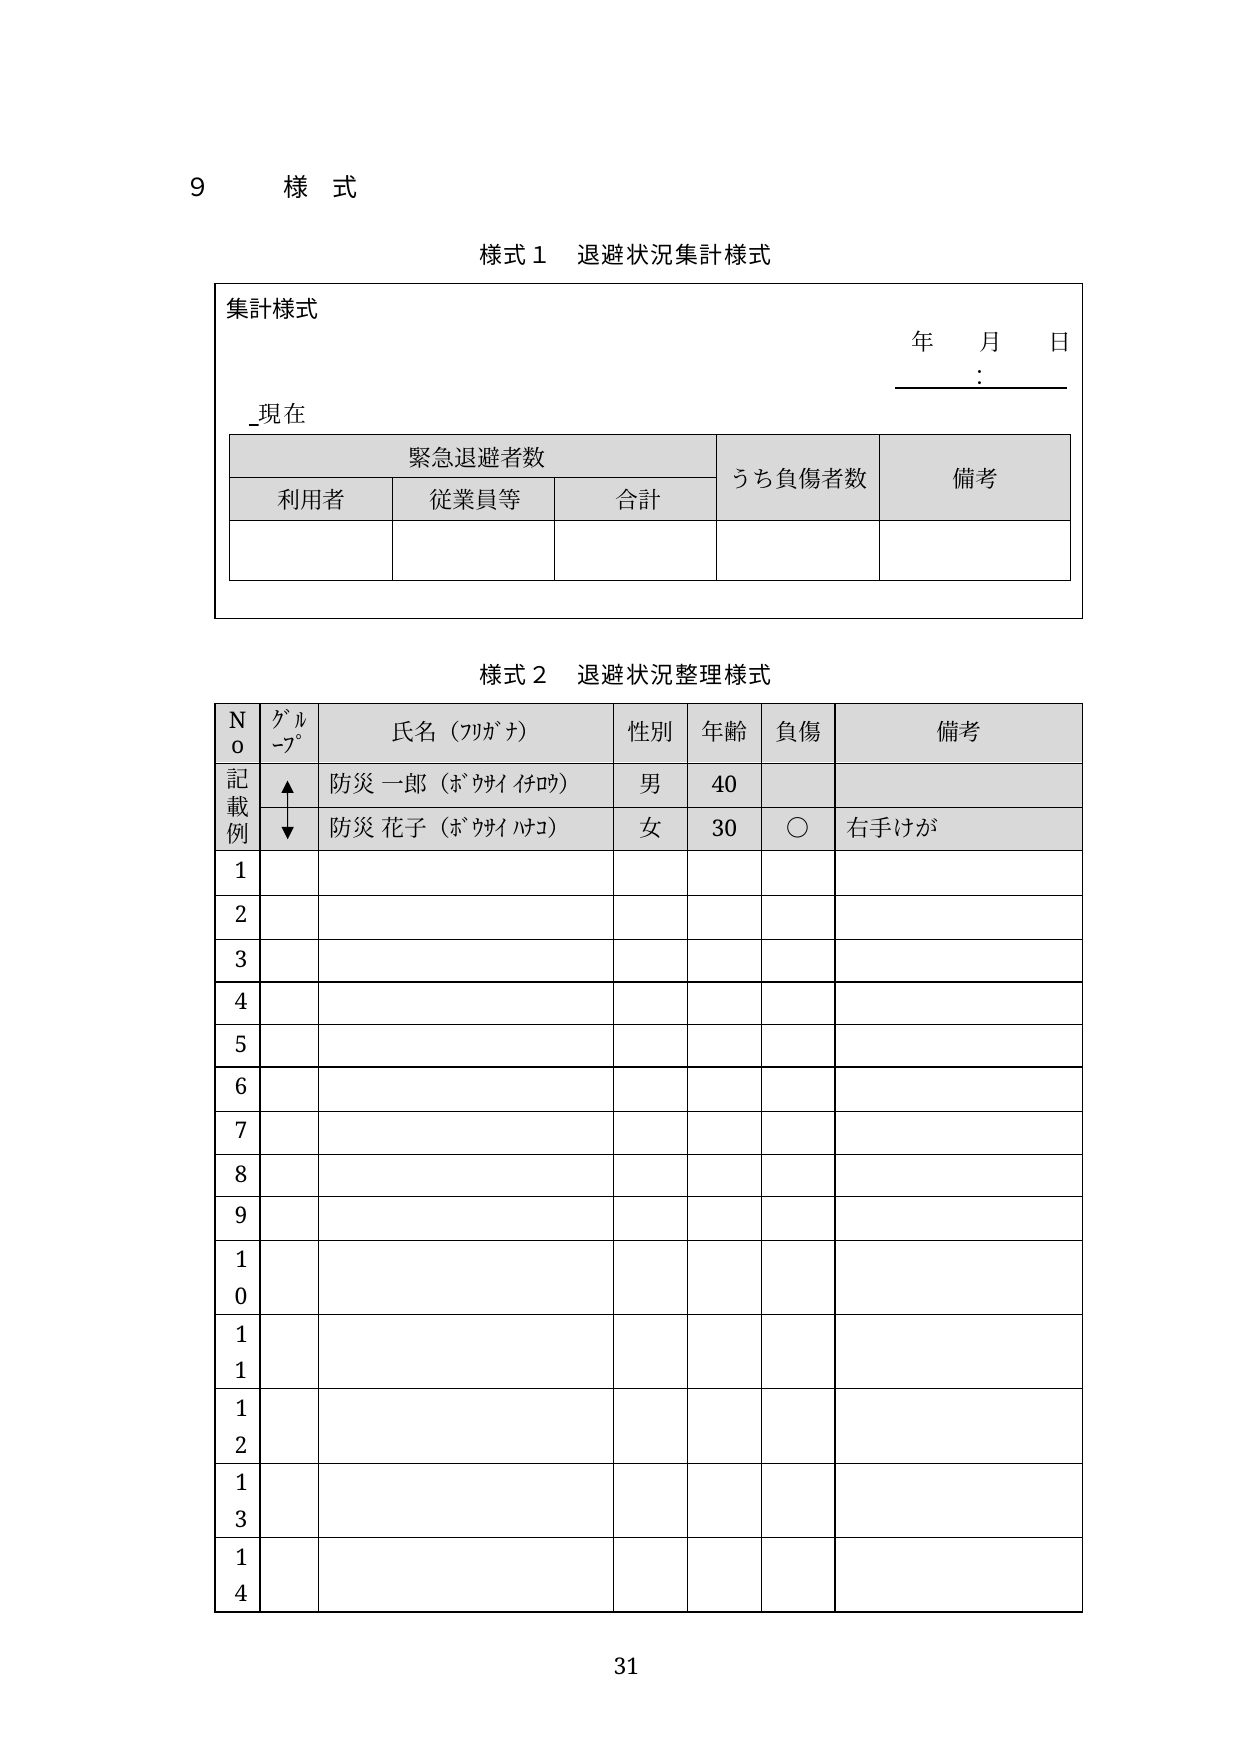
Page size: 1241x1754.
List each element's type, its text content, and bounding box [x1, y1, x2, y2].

table_cell [836, 1197, 1082, 1239]
table_cell [319, 1025, 613, 1066]
table_header 氏名（ﾌﾘｶﾞﾅ） [319, 704, 613, 762]
table_cell [319, 1538, 613, 1611]
table_cell 12 [216, 1389, 259, 1463]
table_cell [836, 940, 1082, 981]
table_cell [762, 983, 834, 1024]
table_cell 40 [688, 764, 761, 807]
table_cell [688, 1197, 761, 1239]
table_header ｸﾞﾙ ｰﾌﾟ [261, 704, 318, 762]
table_cell [762, 1315, 834, 1388]
table_cell [836, 1025, 1082, 1066]
table_cell 4 [216, 983, 259, 1024]
table_cell [614, 983, 687, 1024]
text 様式１ 退避状況集計様式 [185, 235, 1067, 272]
table_cell [261, 1155, 318, 1196]
table_cell [319, 940, 613, 981]
table_cell [261, 1315, 318, 1388]
table_cell [688, 1112, 761, 1154]
table_cell [762, 1155, 834, 1196]
table_cell [762, 940, 834, 981]
table_header 集計様式 年 月 日 ： 現在 [216, 284, 1082, 617]
table_cell [319, 1068, 613, 1111]
table_cell [319, 1197, 613, 1239]
table_cell [614, 1197, 687, 1239]
table_cell [261, 1464, 318, 1537]
text 様式２ 退避状況整理様式 [185, 655, 1067, 692]
table_cell [261, 1025, 318, 1066]
table_cell [614, 940, 687, 981]
table_cell [614, 896, 687, 939]
table_cell [614, 1112, 687, 1154]
table_cell [319, 1241, 613, 1314]
table_cell [762, 1025, 834, 1066]
table_cell [762, 896, 834, 939]
table_cell [762, 1197, 834, 1239]
table_cell [836, 896, 1082, 939]
table_header 性別 [614, 704, 687, 762]
table_cell 30 [688, 808, 761, 850]
table_cell [319, 1389, 613, 1463]
table_header No [216, 704, 259, 762]
table_cell [836, 1464, 1082, 1537]
table_cell [688, 1068, 761, 1111]
table_cell [319, 1155, 613, 1196]
table_cell 男 [614, 764, 687, 807]
table_cell 〇 [762, 808, 834, 850]
table_cell [688, 1389, 761, 1463]
table_cell 9 [216, 1197, 259, 1239]
table_cell 女 [614, 808, 687, 850]
table_cell [688, 940, 761, 981]
table_cell 6 [216, 1068, 259, 1111]
table_cell [836, 851, 1082, 894]
table_cell 8 [216, 1155, 259, 1196]
table_cell [614, 1068, 687, 1111]
table_cell [688, 851, 761, 894]
table_cell 14 [216, 1538, 259, 1611]
table_cell [261, 851, 318, 894]
table_cell 1 [216, 851, 259, 894]
table_cell [261, 1068, 318, 1111]
table_cell [319, 896, 613, 939]
table_cell 防災 花子（ﾎﾞｳｻｲ ﾊﾅｺ） [319, 808, 613, 850]
table_cell [614, 1389, 687, 1463]
table_cell 13 [216, 1464, 259, 1537]
table_cell [261, 940, 318, 981]
table_cell [688, 1464, 761, 1537]
table_cell [762, 764, 834, 807]
table_cell 防災 一郎（ﾎﾞｳｻｲ ｲﾁﾛｳ） [319, 764, 613, 807]
table_cell [762, 1464, 834, 1537]
table_cell [688, 1315, 761, 1388]
table_cell [261, 1112, 318, 1154]
table_header 備考 [836, 704, 1082, 762]
table_cell [762, 1068, 834, 1111]
table_cell [688, 896, 761, 939]
table_cell [614, 1315, 687, 1388]
table_cell [836, 983, 1082, 1024]
table_cell [762, 1112, 834, 1154]
table_cell [319, 1315, 613, 1388]
table_cell [688, 1538, 761, 1611]
table_cell [319, 1464, 613, 1537]
table_cell 右手けが [836, 808, 1082, 850]
table_cell [614, 1025, 687, 1066]
table_cell [836, 1538, 1082, 1611]
table_cell [614, 1538, 687, 1611]
table_cell [762, 1241, 834, 1314]
table_cell [688, 1155, 761, 1196]
table_cell [836, 1315, 1082, 1388]
table_cell [688, 1025, 761, 1066]
table_cell [762, 851, 834, 894]
table_cell [836, 1112, 1082, 1154]
table_header 年齢 [688, 704, 761, 762]
table_cell [261, 1241, 318, 1314]
table_cell [261, 1197, 318, 1239]
table_cell [614, 1155, 687, 1196]
table_cell [261, 896, 318, 939]
table_cell [688, 983, 761, 1024]
table_cell [319, 983, 613, 1024]
table_cell 10 [216, 1241, 259, 1314]
table_cell [688, 1241, 761, 1314]
table_cell 11 [216, 1315, 259, 1388]
table_cell [762, 1389, 834, 1463]
table_cell [261, 764, 318, 807]
table_cell [261, 808, 318, 850]
table_cell 記載例 [216, 764, 259, 850]
table_cell [836, 1155, 1082, 1196]
table_cell [836, 1068, 1082, 1111]
table_cell [762, 1538, 834, 1611]
table_cell [261, 983, 318, 1024]
table_cell 2 [216, 896, 259, 939]
table_cell [836, 1389, 1082, 1463]
table_cell 7 [216, 1112, 259, 1154]
table_header 負傷 [762, 704, 834, 762]
table_cell [614, 1464, 687, 1537]
table_cell [319, 1112, 613, 1154]
table_cell [614, 1241, 687, 1314]
table_cell [319, 851, 613, 894]
table_cell [836, 764, 1082, 807]
table_cell 3 [216, 940, 259, 981]
table_cell 5 [216, 1025, 259, 1066]
table_cell [836, 1241, 1082, 1314]
table_cell [261, 1389, 318, 1463]
table_cell [261, 1538, 318, 1611]
table_cell [614, 851, 687, 894]
text ９ 様式 [185, 167, 1114, 204]
